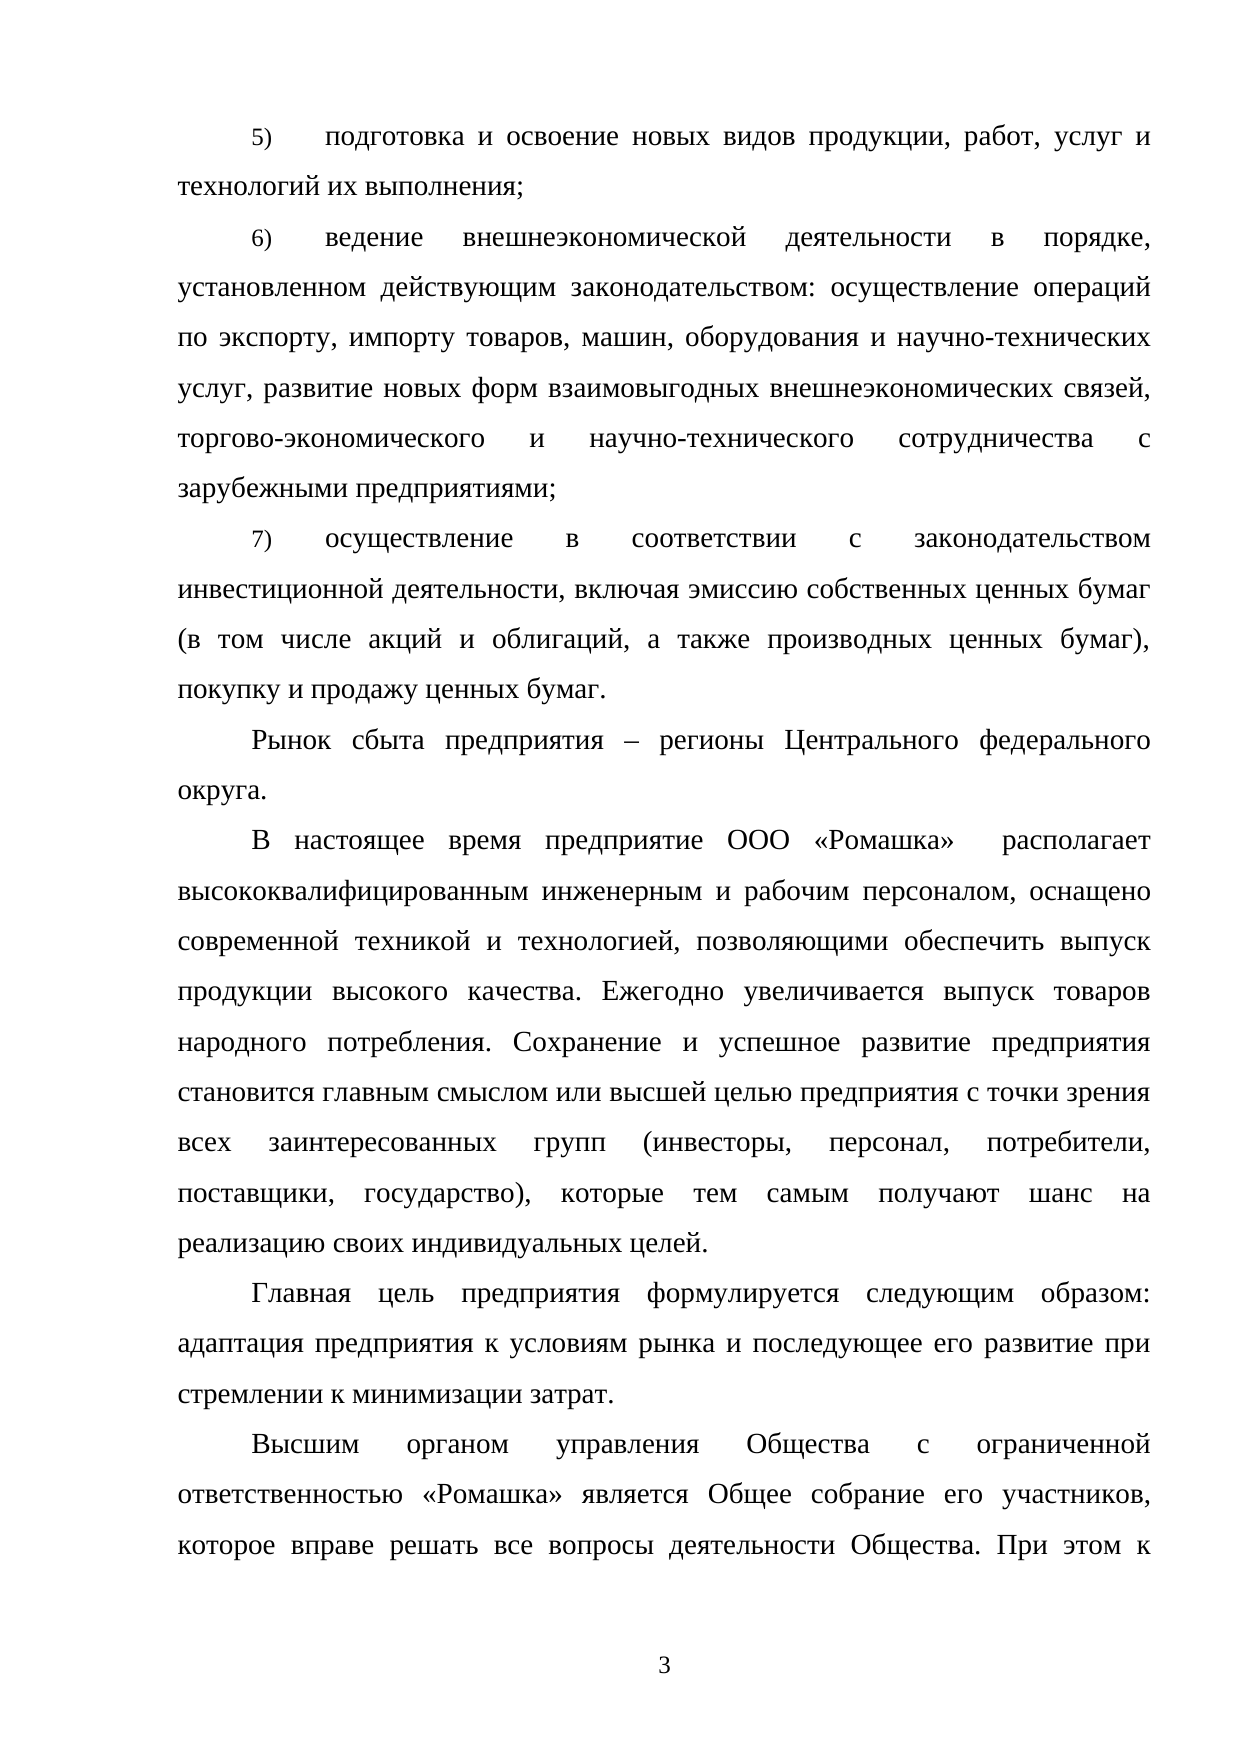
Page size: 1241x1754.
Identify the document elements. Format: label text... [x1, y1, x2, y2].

text В настоящее время предприятие ООО «Ромашка» располагает высококвалифицированным инженерным и рабочим персоналом, оснащено современной техникой и технологией, позволяющими обеспечить выпуск продукции высокого качества. Ежегодно увеличивается выпуск товаров народного потребления. Сохранение и успешное развитие предприятия становится главным смыслом или высшей целью предприятия с точки зрения всех заинтересованных групп (инвесторы, персонал, потребители, поставщики, государство), которые тем самым получают шанс на реализацию своих индивидуальных целей. [177, 822, 1152, 1258]
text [177, 1426, 1152, 1560]
list подготовка и освоение новых видов продукции, работ, услуг и технологий их выполнения; [177, 118, 1152, 202]
list ведение внешнеэкономической деятельности в порядке, установленном действующим законодательством: осуществление операций по экспорту, импорту товаров, машин, оборудования и научно-технических услуг, развитие новых форм взаимовыгодных внешнеэкономических связей, торгово-экономического и научно-технического сотрудничества с зарубежными предприятиями; [177, 219, 1152, 504]
text Рынок сбыта предприятия – регионы Центрального федерального округа. [177, 722, 1152, 806]
list осуществление в соответствии с законодательством инвестиционной деятельности, включая эмиссию собственных ценных бумаг (в том числе акций и облигаций, а также производных ценных бумаг), покупку и продажу ценных бумаг. [177, 521, 1152, 705]
text Главная цель предприятия формулируется следующим образом: адаптация предприятия к условиям рынка и последующее его развитие при стремлении к минимизации затрат. [177, 1275, 1152, 1409]
